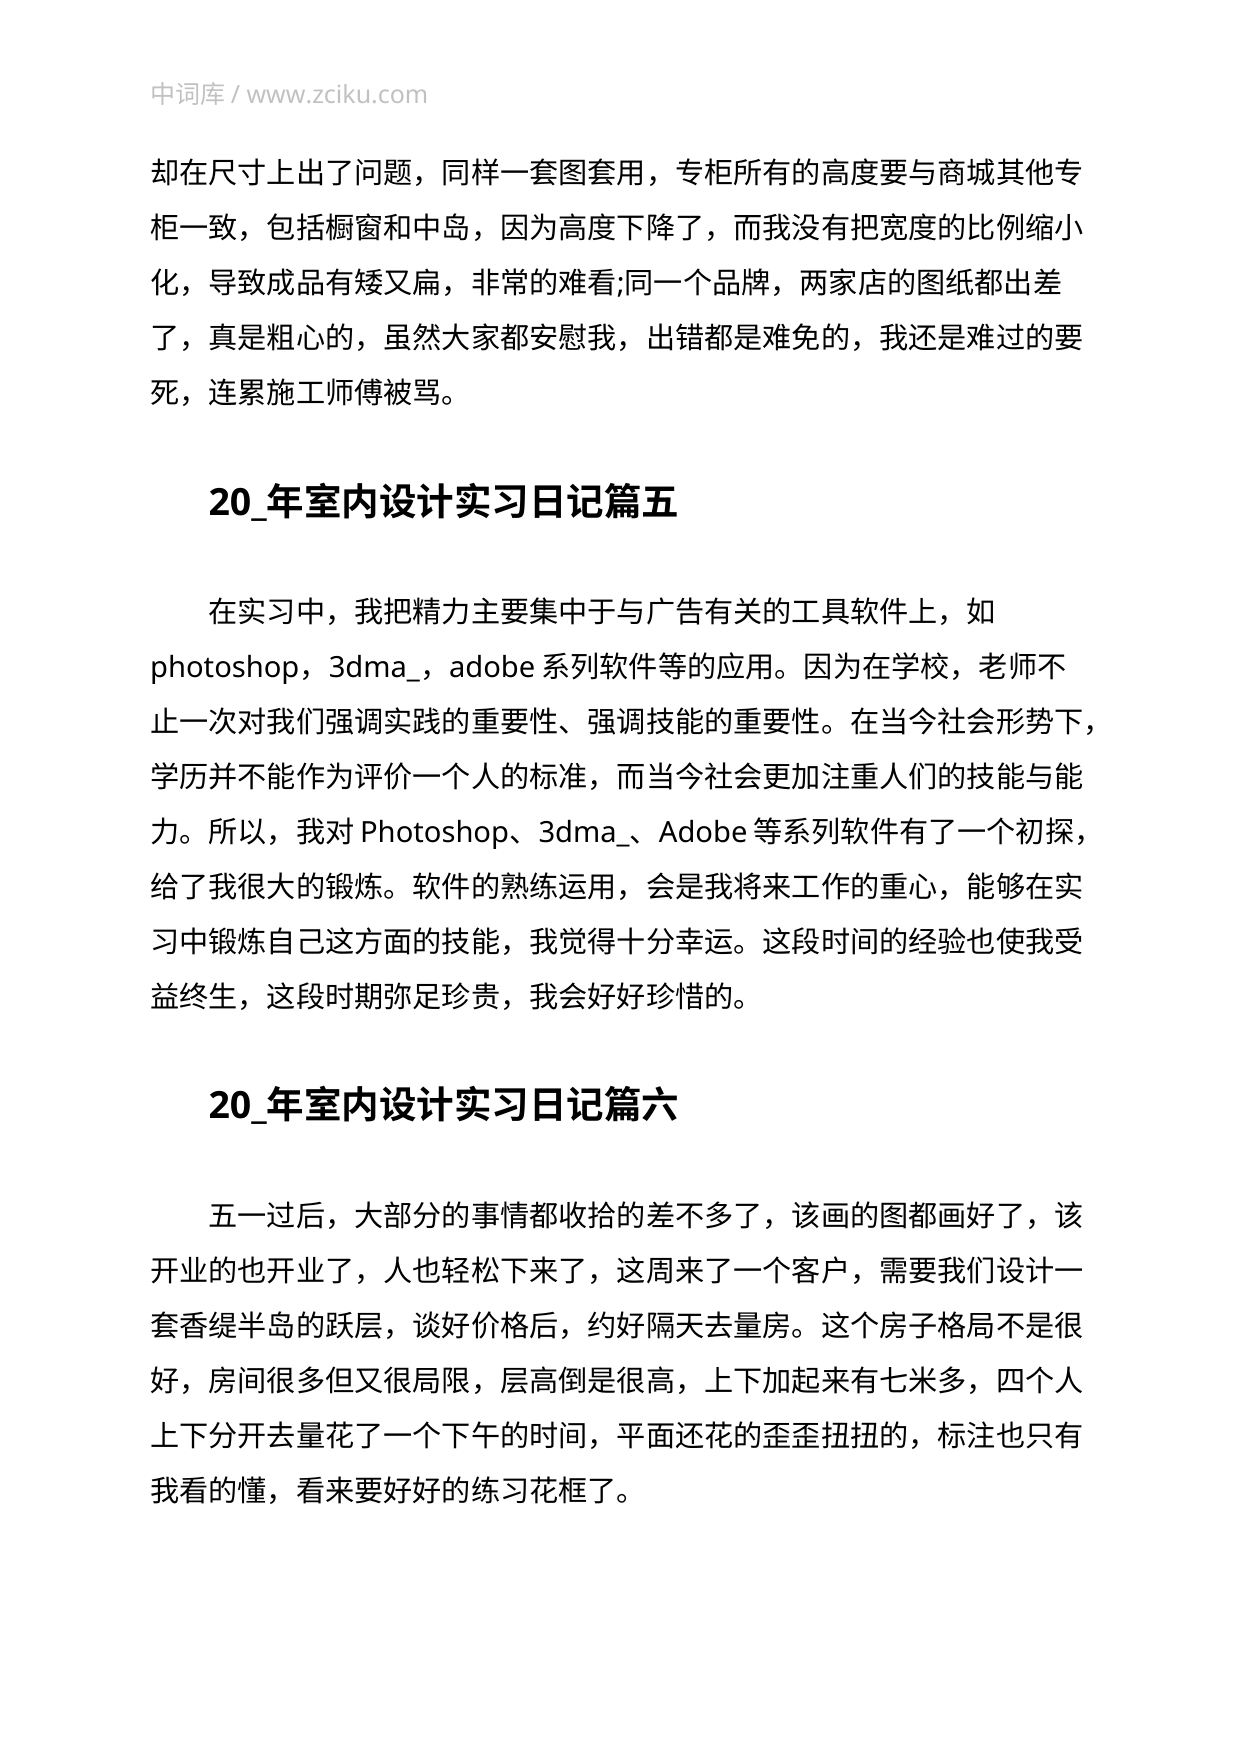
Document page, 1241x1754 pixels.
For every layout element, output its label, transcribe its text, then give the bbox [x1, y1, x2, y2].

text 20_年室内设计实习日记篇六 [150, 1075, 1090, 1130]
text 20_年室内设计实习日记篇五 [150, 471, 1090, 526]
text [150, 150, 1090, 412]
text 五一过后，大部分的事情都收拾的差不多了，该画的图都画好了，该开业的也开业了，人也轻松下来了，这周来了一个客户，需要我们设计一套香缇半岛的跃层，谈好价格后，约好隔天去量房。这个房子格局不是很好，房间很多但又很局限，层高倒是很高，上下加起来有七米多，四个人上下分开去量花了一个下午的时间，平面还花的歪歪扭扭的，标注也只有我看的懂，看来要好好的练习花框了。 [150, 1193, 1090, 1510]
text 在实习中，我把精力主要集中于与广告有关的工具软件上，如photoshop，3dma_，adobe系列软件等的应用。因为在学校，老师不止一次对我们强调实践的重要性、强调技能的重要性。在当今社会形势下，学历并不能作为评价一个人的标准，而当今社会更加注重人们的技能与能力。所以，我对Photoshop、3dma_、Adobe等系列软件有了一个初探，给了我很大的锻炼。软件的熟练运用，会是我将来工作的重心，能够在实习中锻炼自己这方面的技能，我觉得十分幸运。这段时间的经验也使我受益终生，这段时期弥足珍贵，我会好好珍惜的。 [150, 589, 1090, 1016]
